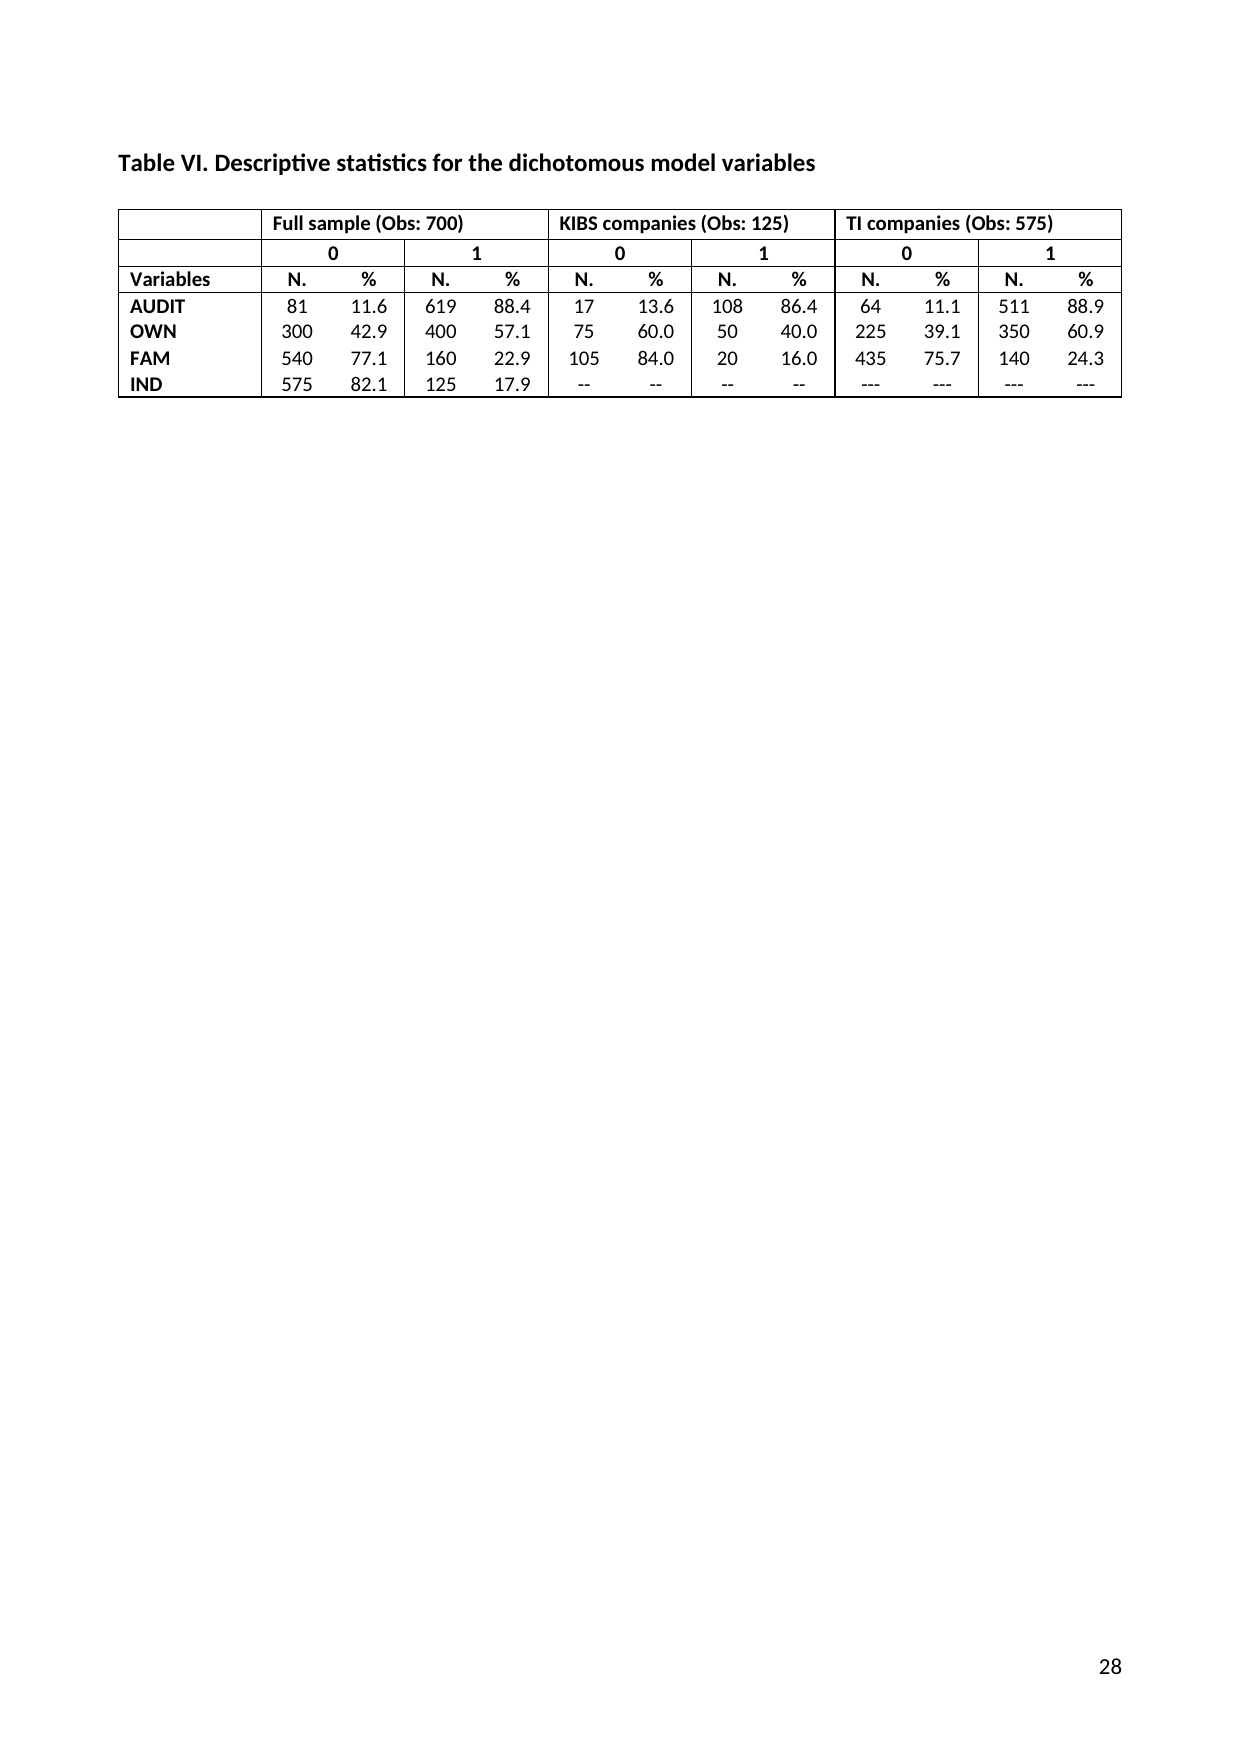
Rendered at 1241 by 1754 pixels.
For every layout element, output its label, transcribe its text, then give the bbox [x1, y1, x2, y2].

table_cell 16.0 [763, 346, 834, 371]
table_cell 435 [836, 346, 906, 371]
table_cell N. [549, 267, 620, 292]
table_cell 0 [262, 240, 404, 266]
table_cell 13.6 [620, 293, 691, 318]
table_cell 0 [836, 240, 978, 266]
table_header KIBS companies (Obs: 125) [549, 210, 834, 239]
table_cell 24.3 [1050, 346, 1121, 371]
table_cell 350 [979, 319, 1049, 346]
table_cell 1 [405, 240, 548, 266]
table_cell % [1050, 267, 1121, 292]
table_cell 60.0 [620, 319, 691, 346]
table_cell [119, 240, 261, 266]
table_cell 50 [692, 319, 763, 346]
table_cell 540 [262, 346, 333, 371]
table_cell -- [763, 371, 834, 396]
table_cell 75.7 [906, 346, 978, 371]
table_cell 20 [692, 346, 763, 371]
table_cell 60.9 [1050, 319, 1121, 346]
table_cell 57.1 [476, 319, 548, 346]
table_cell 400 [405, 319, 476, 346]
table_cell --- [836, 371, 906, 396]
table_cell 88.9 [1050, 293, 1121, 318]
table_cell 84.0 [620, 346, 691, 371]
table_cell IND [119, 371, 261, 396]
table_cell 619 [405, 293, 476, 318]
table_cell 225 [836, 319, 906, 346]
table_cell % [906, 267, 978, 292]
table_cell -- [692, 371, 763, 396]
table_cell % [333, 267, 404, 292]
table_cell 88.4 [476, 293, 548, 318]
table_cell 22.9 [476, 346, 548, 371]
table_cell 108 [692, 293, 763, 318]
table_cell % [476, 267, 548, 292]
table_cell 511 [979, 293, 1049, 318]
table_cell 39.1 [906, 319, 978, 346]
table_cell 17 [549, 293, 620, 318]
table_cell Variables [119, 267, 261, 292]
table_cell 77.1 [333, 346, 404, 371]
table_cell AUDIT [119, 293, 261, 318]
table_cell 11.6 [333, 293, 404, 318]
table_cell 300 [262, 319, 333, 346]
table_header [119, 210, 261, 239]
table_cell --- [1050, 371, 1121, 396]
table_cell 81 [262, 293, 333, 318]
table_cell % [620, 267, 691, 292]
table_header TI companies (Obs: 575) [836, 210, 1121, 239]
table_cell 140 [979, 346, 1049, 371]
table_cell N. [262, 267, 333, 292]
table_cell FAM [119, 346, 261, 371]
table_cell N. [836, 267, 906, 292]
table_cell 40.0 [763, 319, 834, 346]
text Table VI. Descriptive statistics for the dichotomous model variables [118, 148, 1122, 178]
table_cell 64 [836, 293, 906, 318]
table_header Full sample (Obs: 700) [262, 210, 548, 239]
table_cell N. [405, 267, 476, 292]
table_cell -- [620, 371, 691, 396]
table_cell 17.9 [476, 371, 548, 396]
table_cell 86.4 [763, 293, 834, 318]
table_cell 11.1 [906, 293, 978, 318]
table_cell --- [906, 371, 978, 396]
table_cell N. [692, 267, 763, 292]
table_cell 160 [405, 346, 476, 371]
table_cell 125 [405, 371, 476, 396]
table_cell N. [979, 267, 1049, 292]
table_cell -- [549, 371, 620, 396]
table_cell 42.9 [333, 319, 404, 346]
table_cell OWN [119, 319, 261, 346]
table_cell 1 [979, 240, 1121, 266]
table_cell % [763, 267, 834, 292]
table_cell 0 [549, 240, 691, 266]
table_cell --- [979, 371, 1049, 396]
table_cell 575 [262, 371, 333, 396]
table_cell 75 [549, 319, 620, 346]
table_cell 82.1 [333, 371, 404, 396]
table_cell 105 [549, 346, 620, 371]
table_cell 1 [692, 240, 834, 266]
